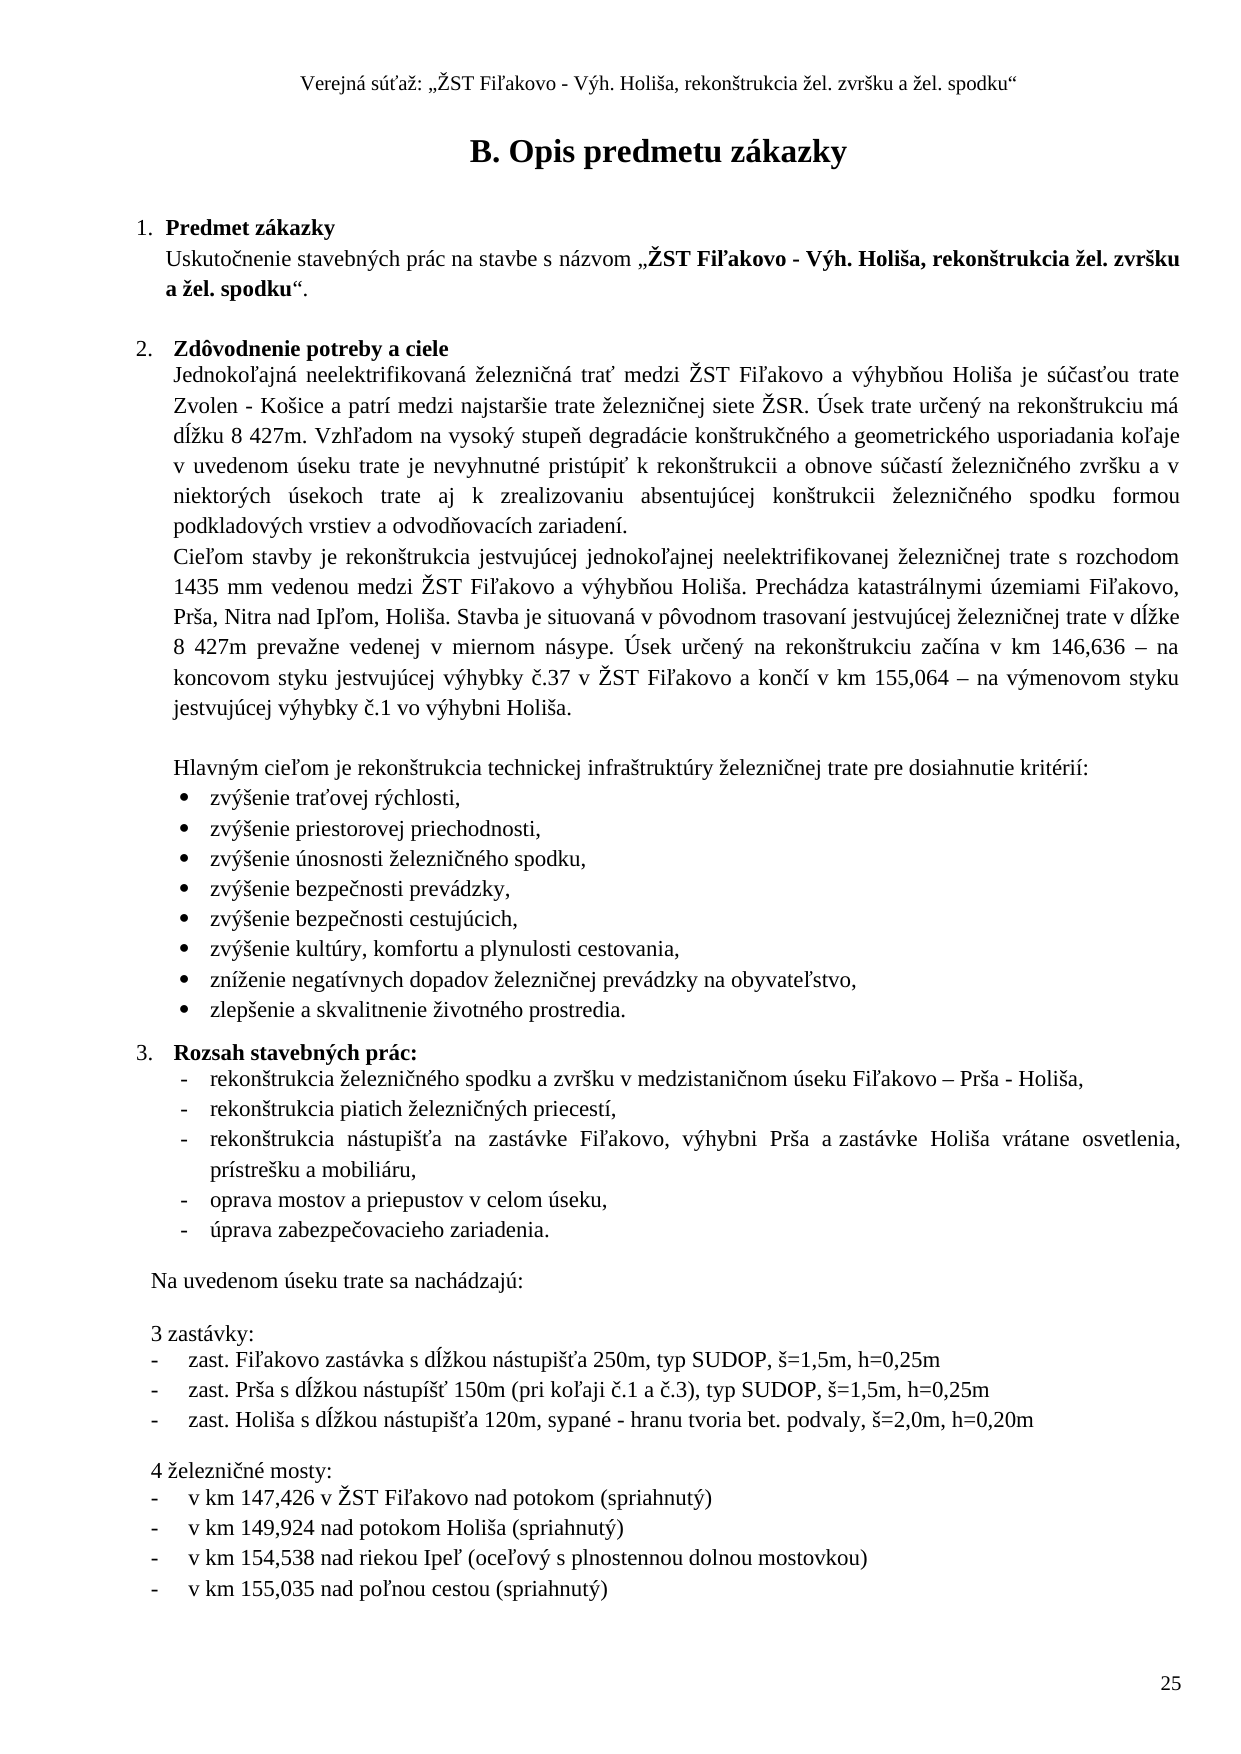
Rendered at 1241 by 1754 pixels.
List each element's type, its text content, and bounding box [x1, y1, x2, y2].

list v km 155,035 nad poľnou cestou (spriahnutý) [151, 1574, 1181, 1601]
list zvýšenie traťovej rýchlosti, [180, 784, 1181, 811]
text Jednokoľajná neelektrifikovaná železničná trať medzi ŽST Fiľakovo a výhybňou Holiša je súčasťou trate Zvolen - Košice a patrí medzi najstaršie trate železničnej siete ŽSR. Úsek trate určený na rekonštrukciu má dĺžku 8 427m. Vzhľadom na vysoký stupeň degradácie konštrukčného a geometrického usporiadania koľaje v uvedenom úseku trate je nevyhnutné pristúpiť k rekonštrukcii a obnove súčastí železničného zvršku a v niektorých úsekoch trate aj k zrealizovaniu absentujúcej konštrukcii železničného spodku formou podkladových vrstiev a odvodňovacích zariadení. [173, 362, 1181, 539]
list zvýšenie únosnosti železničného spodku, [180, 845, 1181, 871]
text Uskutočnenie stavebných prác na stavbe s názvom „ŽST Fiľakovo - Výh. Holiša, rekonštrukcia žel. zvršku a žel. spodku“. [165, 244, 1181, 301]
text 4 železničné mosty: [151, 1458, 1181, 1484]
list rekonštrukcia nástupišťa na zastávke Fiľakovo, výhybni Prša a zastávke Holiša vrátane osvetlenia, prístrešku a mobiliáru, [180, 1125, 1181, 1182]
text Na uvedenom úseku trate sa nachádzajú: [151, 1267, 1181, 1293]
list oprava mostov a priepustov v celom úseku, [180, 1186, 1181, 1212]
text Cieľom stavby je rekonštrukcia jestvujúcej jednokoľajnej neelektrifikovanej železničnej trate s rozchodom 1435 mm vedenou medzi ŽST Fiľakovo a výhybňou Holiša. Prechádza katastrálnymi územiami Fiľakovo, Prša, Nitra nad Ipľom, Holiša. Stavba je situovaná v pôvodnom trasovaní jestvujúcej železničnej trate v dĺžke 8 427m prevažne vedenej v miernom násype. Úsek určený na rekonštrukciu začína v km 146,636 – na koncovom styku jestvujúcej výhybky č.37 v ŽST Fiľakovo a končí v km 155,064 – na výmenovom styku jestvujúcej výhybky č.1 vo výhybni Holiša. [173, 543, 1181, 720]
list zast. Prša s dĺžkou nástupíšť 150m (pri koľaji č.1 a č.3), typ SUDOP, š=1,5m, h=0,25m [151, 1376, 1181, 1403]
list zvýšenie kultúry, komfortu a plynulosti cestovania, [180, 936, 1181, 962]
list Rozsah stavebných prác: [136, 1039, 1181, 1065]
list zvýšenie bezpečnosti cestujúcich, [180, 905, 1181, 932]
list zast. Fiľakovo zastávka s dĺžkou nástupišťa 250m, typ SUDOP, š=1,5m, h=0,25m [151, 1346, 1181, 1372]
list rekonštrukcia piatich železničných priecestí, [180, 1095, 1181, 1122]
list zvýšenie bezpečnosti prevádzky, [180, 875, 1181, 901]
list zlepšenie a skvalitnenie životného prostredia. [180, 996, 1181, 1022]
list zvýšenie priestorovej priechodnosti, [180, 815, 1181, 841]
list v km 149,924 nad potokom Holiša (spriahnutý) [151, 1514, 1181, 1541]
text Hlavným cieľom je rekonštrukcia technickej infraštruktúry železničnej trate pre dosiahnutie kritérií: [173, 754, 1181, 781]
list zníženie negatívnych dopadov železničnej prevádzky na obyvateľstvo, [180, 966, 1181, 992]
list Zdôvodnenie potreby a ciele [136, 335, 1181, 362]
list zast. Holiša s dĺžkou nástupišťa 120m, sypané - hranu tvoria bet. podvaly, š=2,0m, h=0,20m [151, 1407, 1181, 1433]
list úprava zabezpečovacieho zariadenia. [180, 1216, 1181, 1242]
text 3 zastávky: [151, 1320, 1181, 1346]
list v km 154,538 nad riekou Ipeľ (oceľový s plnostennou dolnou mostovkou) [151, 1544, 1181, 1571]
list Predmet zákazky [136, 214, 1181, 241]
list rekonštrukcia železničného spodku a zvršku v medzistaničnom úseku Fiľakovo – Prša - Holiša, [180, 1065, 1181, 1091]
text B. Opis predmetu zákazky [136, 131, 1181, 170]
list v km 147,426 v ŽST Fiľakovo nad potokom (spriahnutý) [151, 1484, 1181, 1510]
